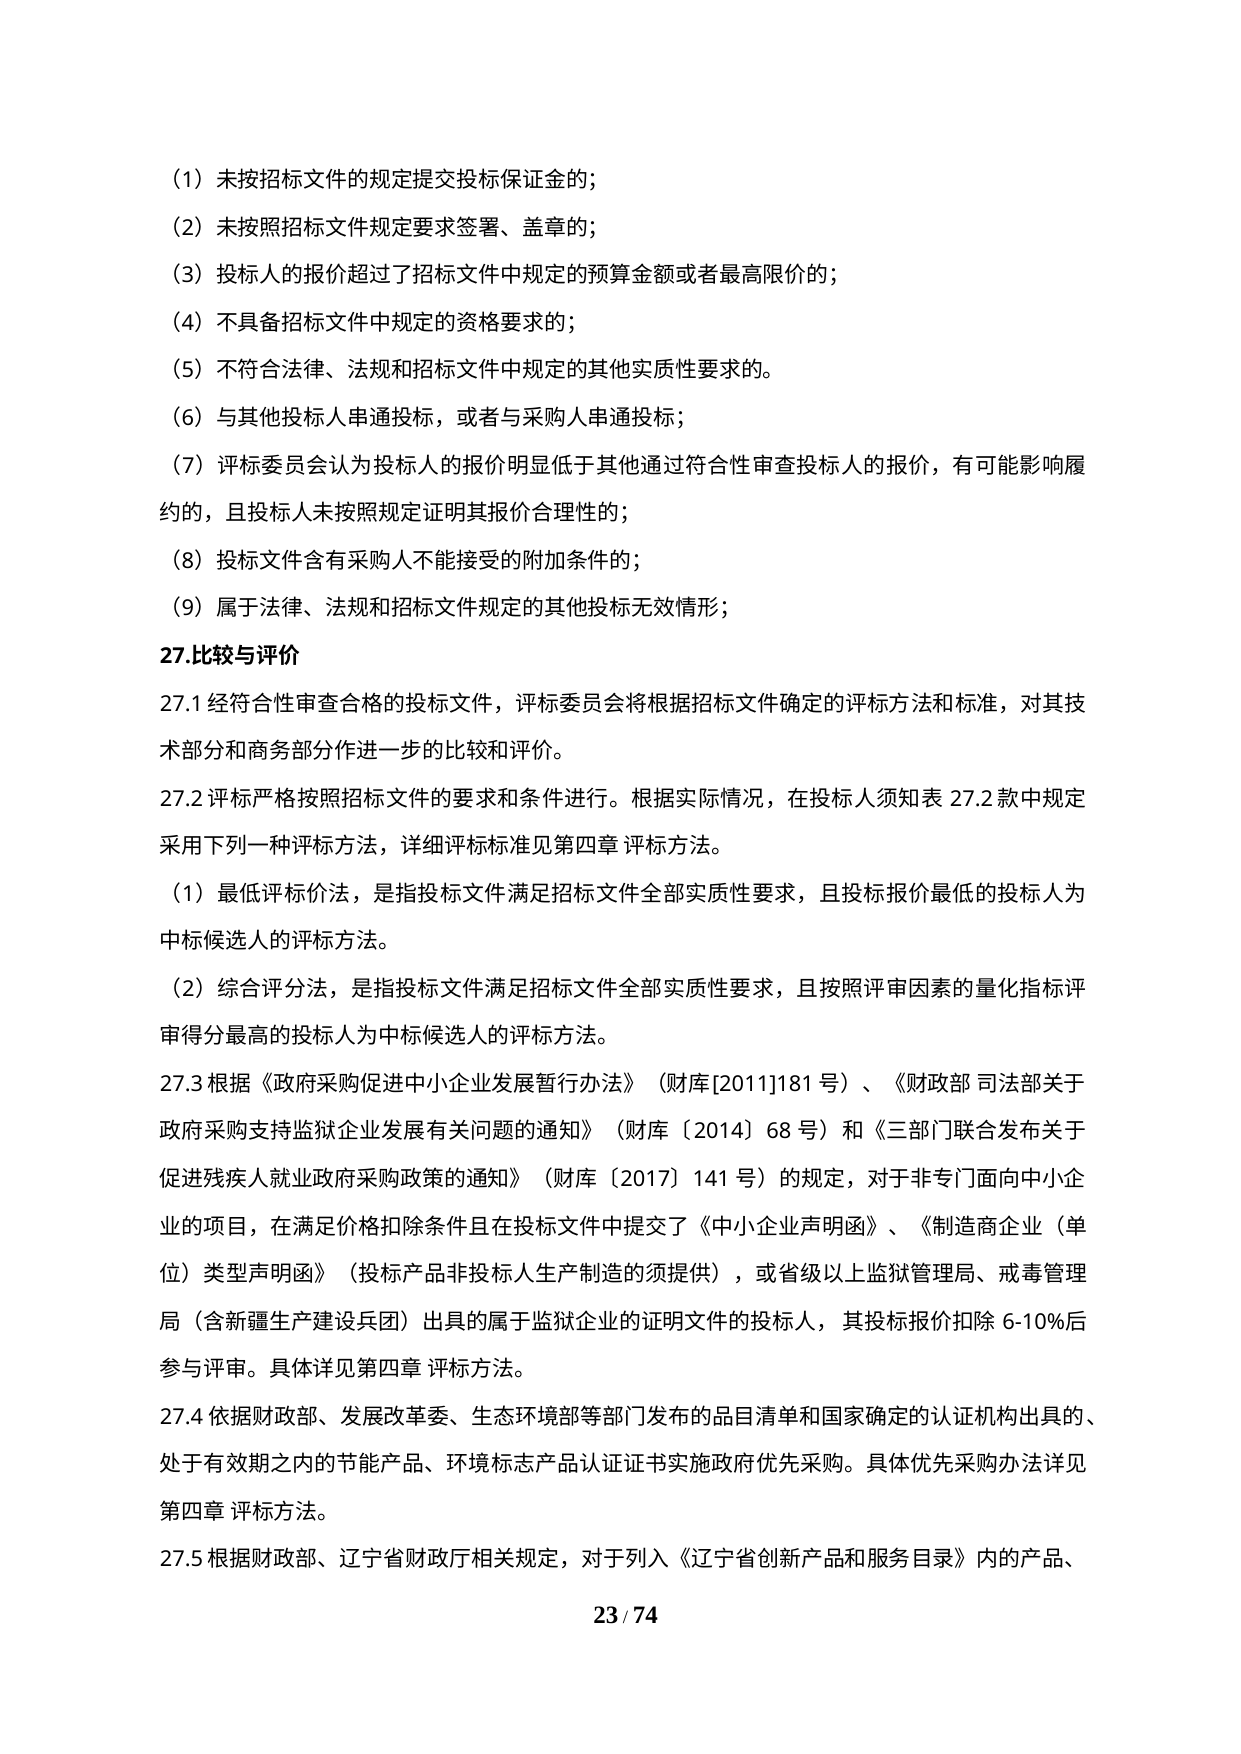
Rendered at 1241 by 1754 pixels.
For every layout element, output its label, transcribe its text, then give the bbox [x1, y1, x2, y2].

text （5）不符合法律、法规和招标文件中规定的其他实质性要求的。 [159, 352, 1087, 384]
text 27.4 依据财政部、发展改革委、生态环境部等部门发布的品目清单和国家确定的认证机构出具的、处于有效期之内的节能产品、环境标志产品认证证书实施政府优先采购。具体优先采购办法详见第四章 评标方法。 [159, 1399, 1087, 1526]
text （7）评标委员会认为投标人的报价明显低于其他通过符合性审查投标人的报价，有可能影响履约的，且投标人未按照规定证明其报价合理性的； [159, 448, 1087, 527]
text （6）与其他投标人串通投标，或者与采购人串通投标； [159, 400, 1087, 432]
text 27.3根据《政府采购促进中小企业发展暂行办法》（财库[2011]181号）、《财政部 司法部关于政府采购支持监狱企业发展有关问题的通知》（财库〔2014〕68 号）和《三部门联合发布关于促进残疾人就业政府采购政策的通知》（财库〔2017〕141 号）的规定，对于非专门面向中小企业的项目，在满足价格扣除条件且在投标文件中提交了《中小企业声明函》、《制造商企业（单位）类型声明函》（投标产品非投标人生产制造的须提供），或省级以上监狱管理局、戒毒管理局（含新疆生产建设兵团）出具的属于监狱企业的证明文件的投标人， 其投标报价扣除 6-10%后参与评审。具体详见第四章 评标方法。 [159, 1066, 1087, 1383]
text （1）未按招标文件的规定提交投标保证金的； [159, 162, 1087, 194]
text （1）最低评标价法，是指投标文件满足招标文件全部实质性要求，且投标报价最低的投标人为中标候选人的评标方法。 [159, 876, 1087, 955]
text （9）属于法律、法规和招标文件规定的其他投标无效情形； [159, 590, 1087, 622]
text （8）投标文件含有采购人不能接受的附加条件的； [159, 543, 1087, 574]
text （3）投标人的报价超过了招标文件中规定的预算金额或者最高限价的； [159, 257, 1087, 289]
text （2）未按照招标文件规定要求签署、盖章的； [159, 209, 1087, 241]
text 27.1经符合性审查合格的投标文件，评标委员会将根据招标文件确定的评标方法和标准，对其技术部分和商务部分作进一步的比较和评价。 [159, 686, 1087, 765]
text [159, 1541, 1087, 1573]
text （2）综合评分法，是指投标文件满足招标文件全部实质性要求，且按照评审因素的量化指标评审得分最高的投标人为中标候选人的评标方法。 [159, 971, 1087, 1050]
text 27.比较与评价 [159, 638, 1087, 670]
text （4）不具备招标文件中规定的资格要求的； [159, 305, 1087, 337]
text 27.2评标严格按照招标文件的要求和条件进行。根据实际情况，在投标人须知表27.2款中规定采用下列一种评标方法，详细评标标准见第四章 评标方法。 [159, 781, 1087, 860]
